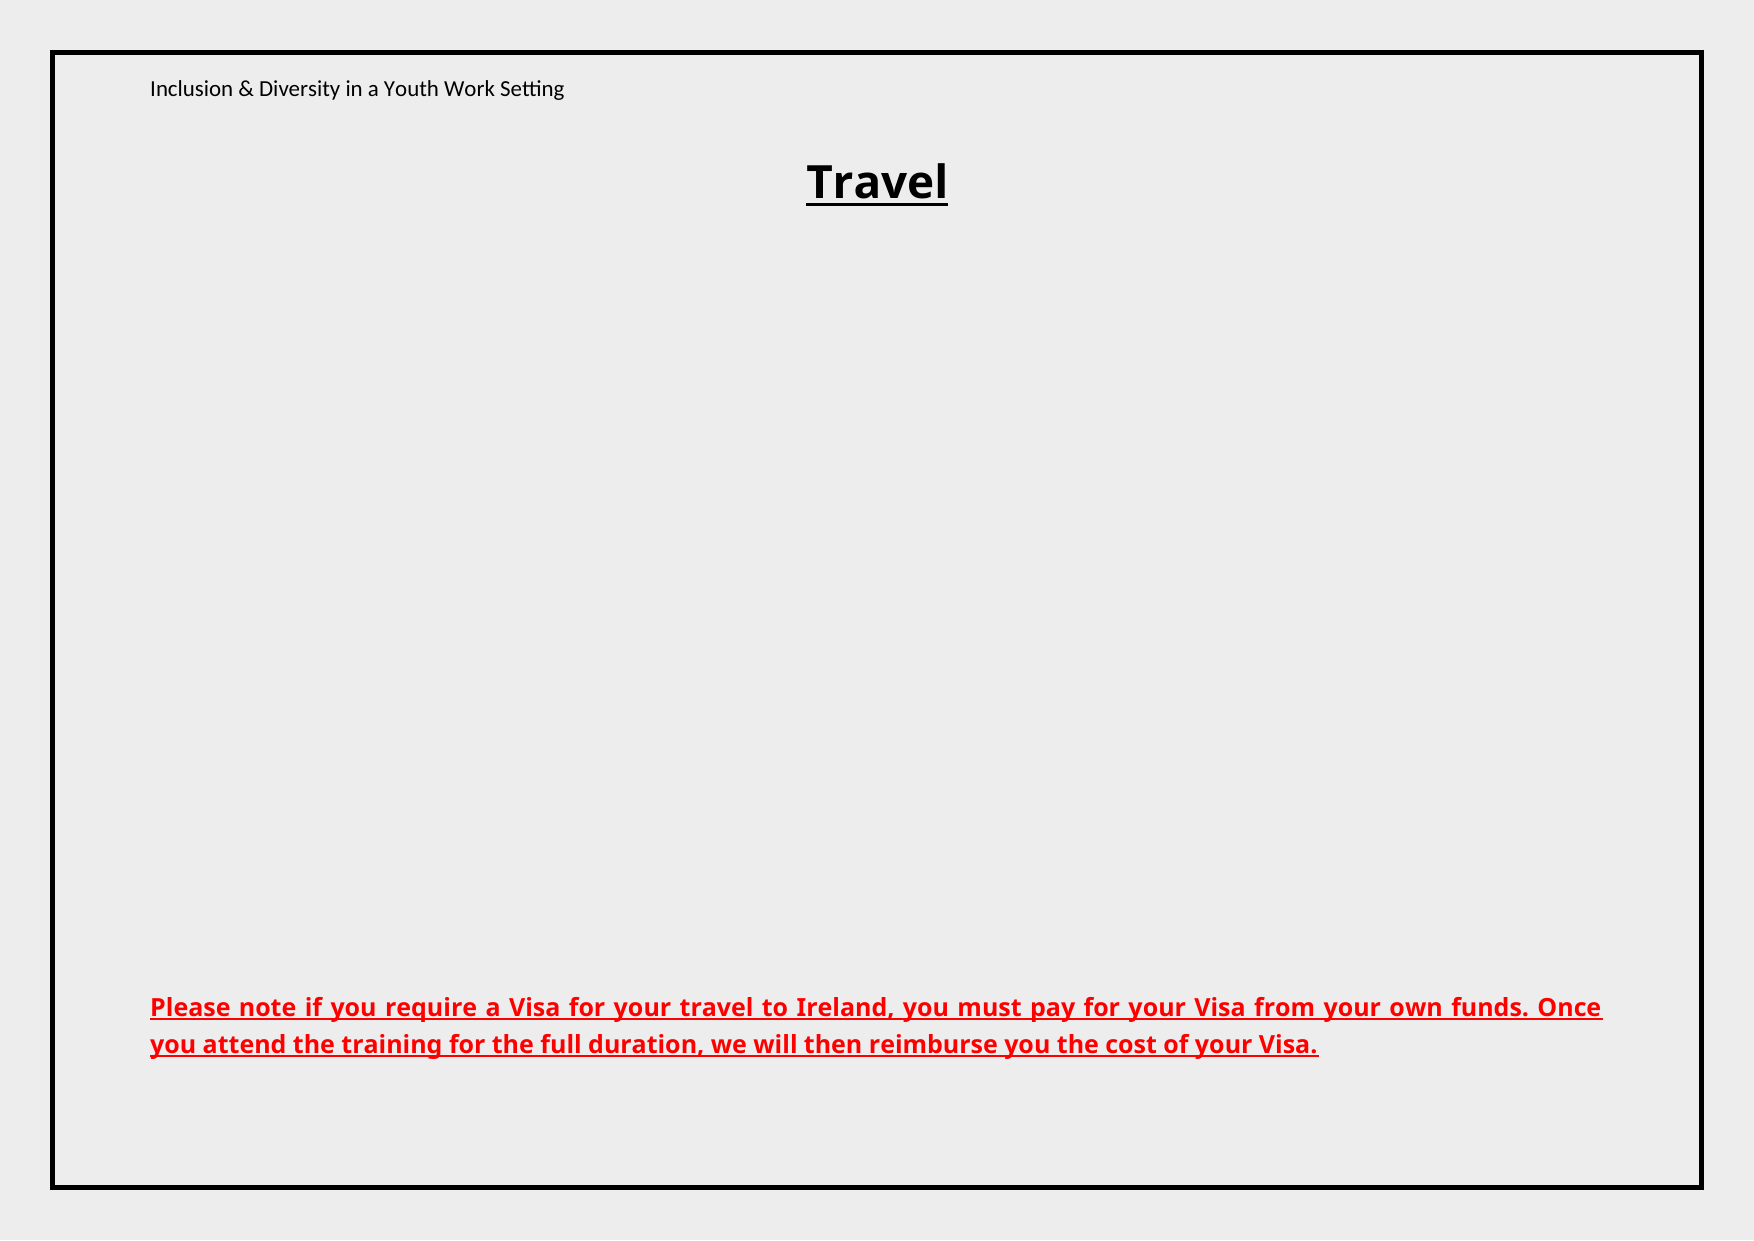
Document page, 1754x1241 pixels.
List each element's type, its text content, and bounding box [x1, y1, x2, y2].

text Travel [150, 150, 1604, 212]
text Please note if you require a Visa for your travel to Ireland, you must pay for your Visa from your own funds. Once you attend the training for the full duration, we will then reimburse you the cost of your Visa. [150, 989, 1604, 1060]
